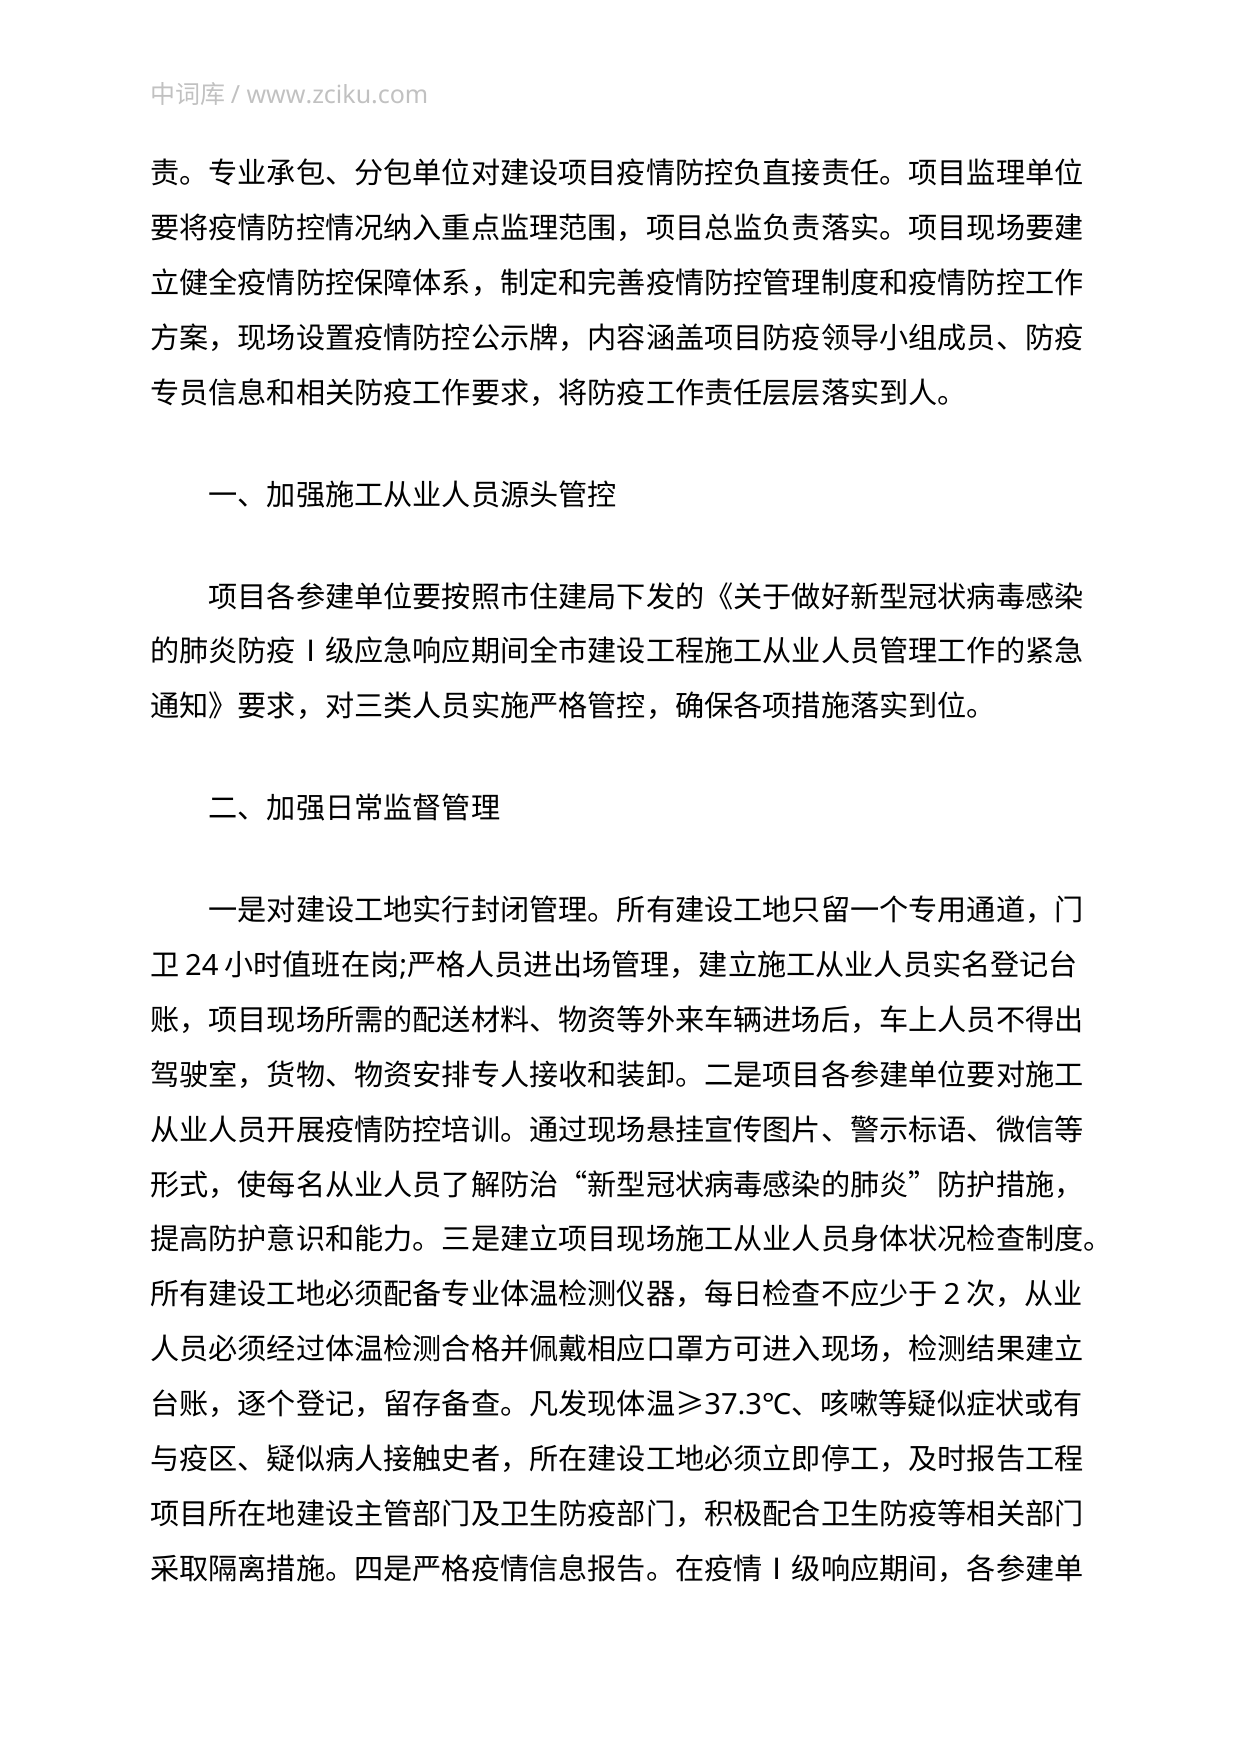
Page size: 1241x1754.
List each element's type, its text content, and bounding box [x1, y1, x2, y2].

text 项目各参建单位要按照市住建局下发的《关于做好新型冠状病毒感染的肺炎防疫Ⅰ级应急响应期间全市建设工程施工从业人员管理工作的紧急通知》要求，对三类人员实施严格管控，确保各项措施落实到位。 [150, 573, 1090, 725]
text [150, 886, 1090, 1588]
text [150, 150, 1090, 412]
text 二、加强日常监督管理 [150, 785, 1090, 827]
text 一、加强施工从业人员源头管控 [150, 471, 1090, 514]
